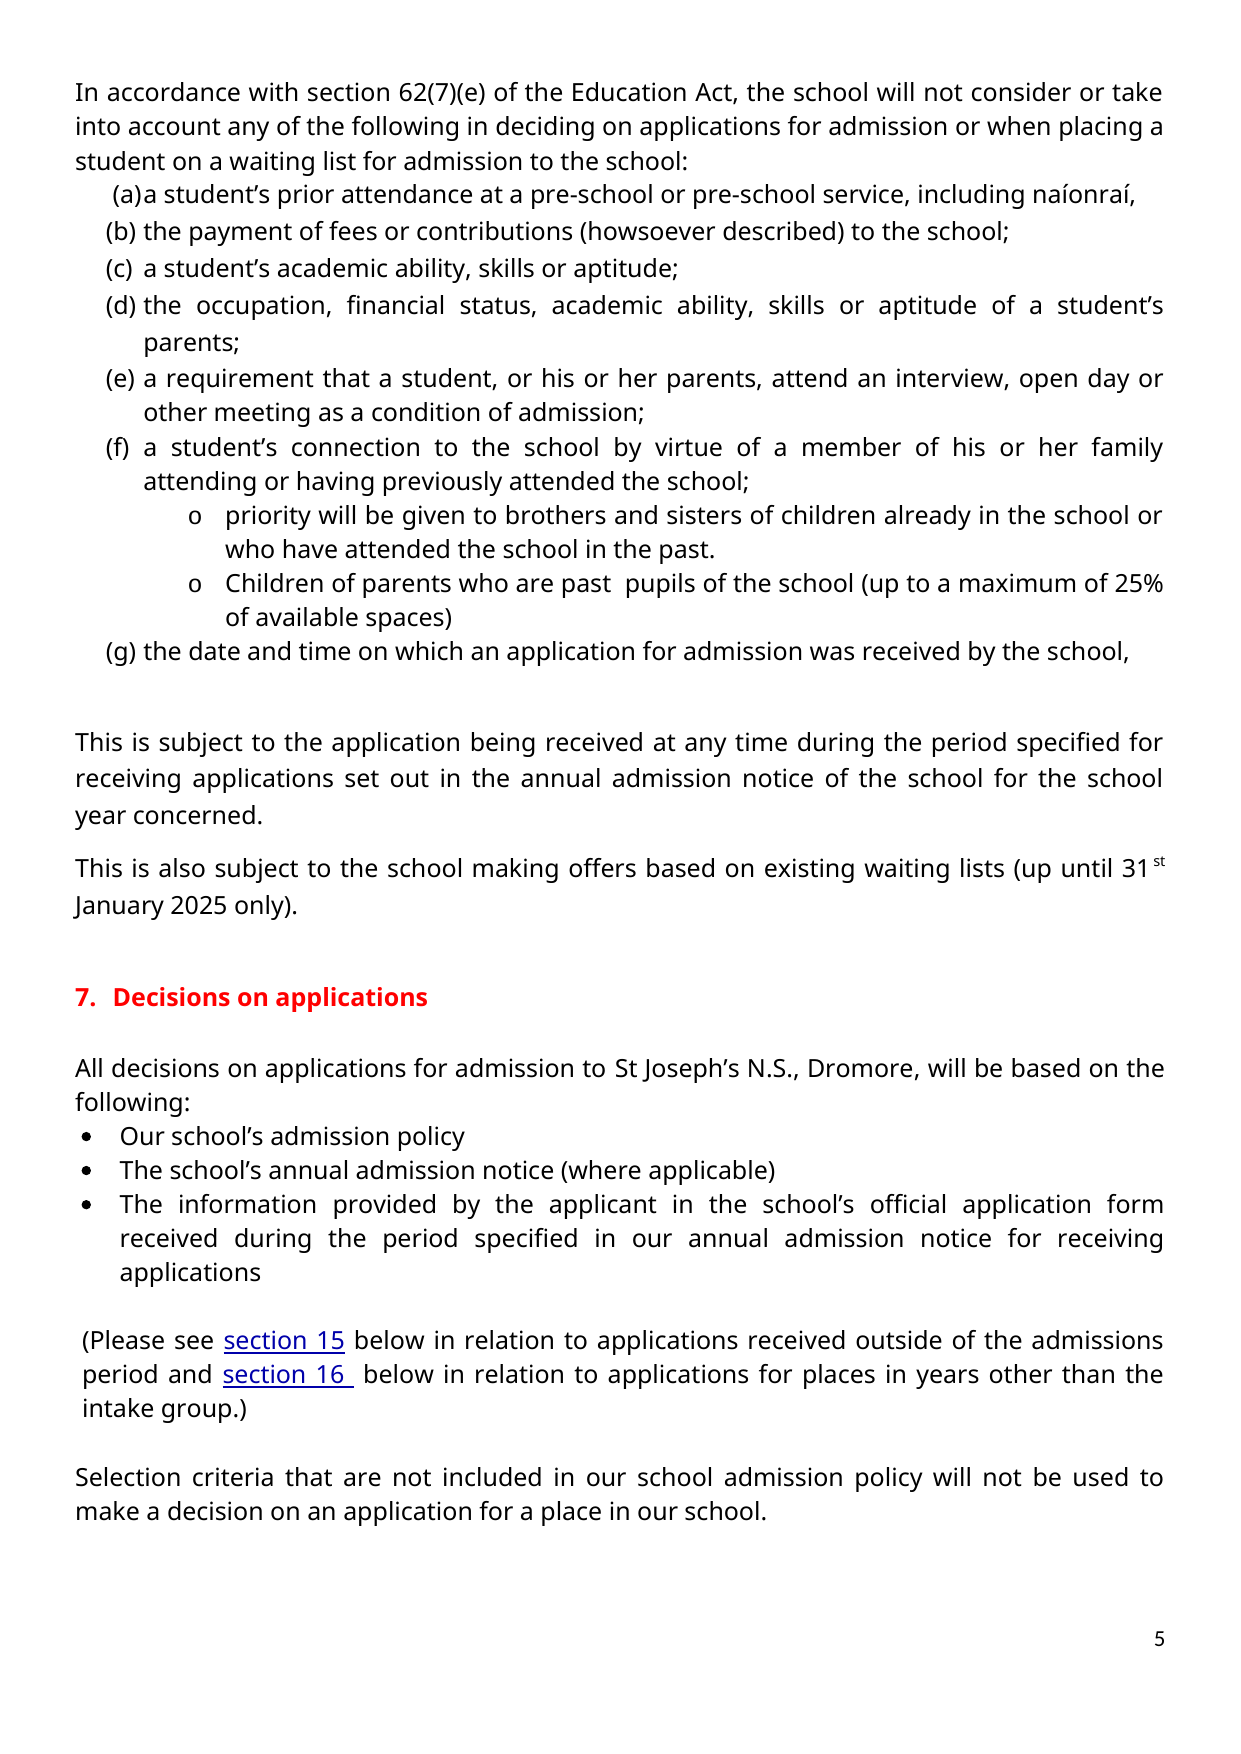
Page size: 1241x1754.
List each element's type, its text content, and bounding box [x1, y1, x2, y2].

list The information provided by the applicant in the school’s official application form received during the period specified in our annual admission notice for receiving applications [82, 1187, 1165, 1289]
text This is also subject to the school making offers based on existing waiting lists (up until 31st January 2025 only). [75, 851, 1165, 922]
list the date and time on which an application for admission was received by the school, [106, 634, 1165, 668]
subtitle Decisions on applications [75, 979, 1165, 1014]
text Selection criteria that are not included in our school admission policy will not be used to make a decision on an application for a place in our school. [75, 1459, 1165, 1527]
list Children of parents who are past pupils of the school (up to a maximum of 25% of available spaces) [187, 566, 1165, 634]
list a student’s prior attendance at a pre-school or pre-school service, including naíonraí, [112, 177, 1165, 211]
list the payment of fees or contributions (howsoever described) to the school; [106, 214, 1165, 248]
list a requirement that a student, or his or her parents, attend an interview, open day or other meeting as a condition of admission; [106, 361, 1165, 429]
list priority will be given to brothers and sisters of children already in the school or who have attended the school in the past. [187, 497, 1165, 566]
list a student’s academic ability, skills or aptitude; [106, 251, 1165, 285]
list the occupation, financial status, academic ability, skills or aptitude of a student’s parents; [106, 287, 1165, 358]
text All decisions on applications for admission to St Joseph’s N.S., Dromore, will be based on the following: [75, 1050, 1165, 1118]
text In accordance with section 62(7)(e) of the Education Act, the school will not consider or take into account any of the following in deciding on applications for admission or when placing a student on a waiting list for admission to the school: [75, 75, 1165, 177]
text This is subject to the application being received at any time during the period specified for receiving applications set out in the annual admission notice of the school for the school year concerned. [75, 724, 1165, 832]
list Our school’s admission policy [82, 1118, 1165, 1153]
list a student’s connection to the school by virtue of a member of his or her family attending or having previously attended the school; [106, 429, 1165, 497]
list (Please see section 15 below in relation to applications received outside of the admissions period and section 16 below in relation to applications for places in years other than the intake group.) [82, 1323, 1165, 1425]
list The school’s annual admission notice (where applicable) [82, 1153, 1165, 1187]
